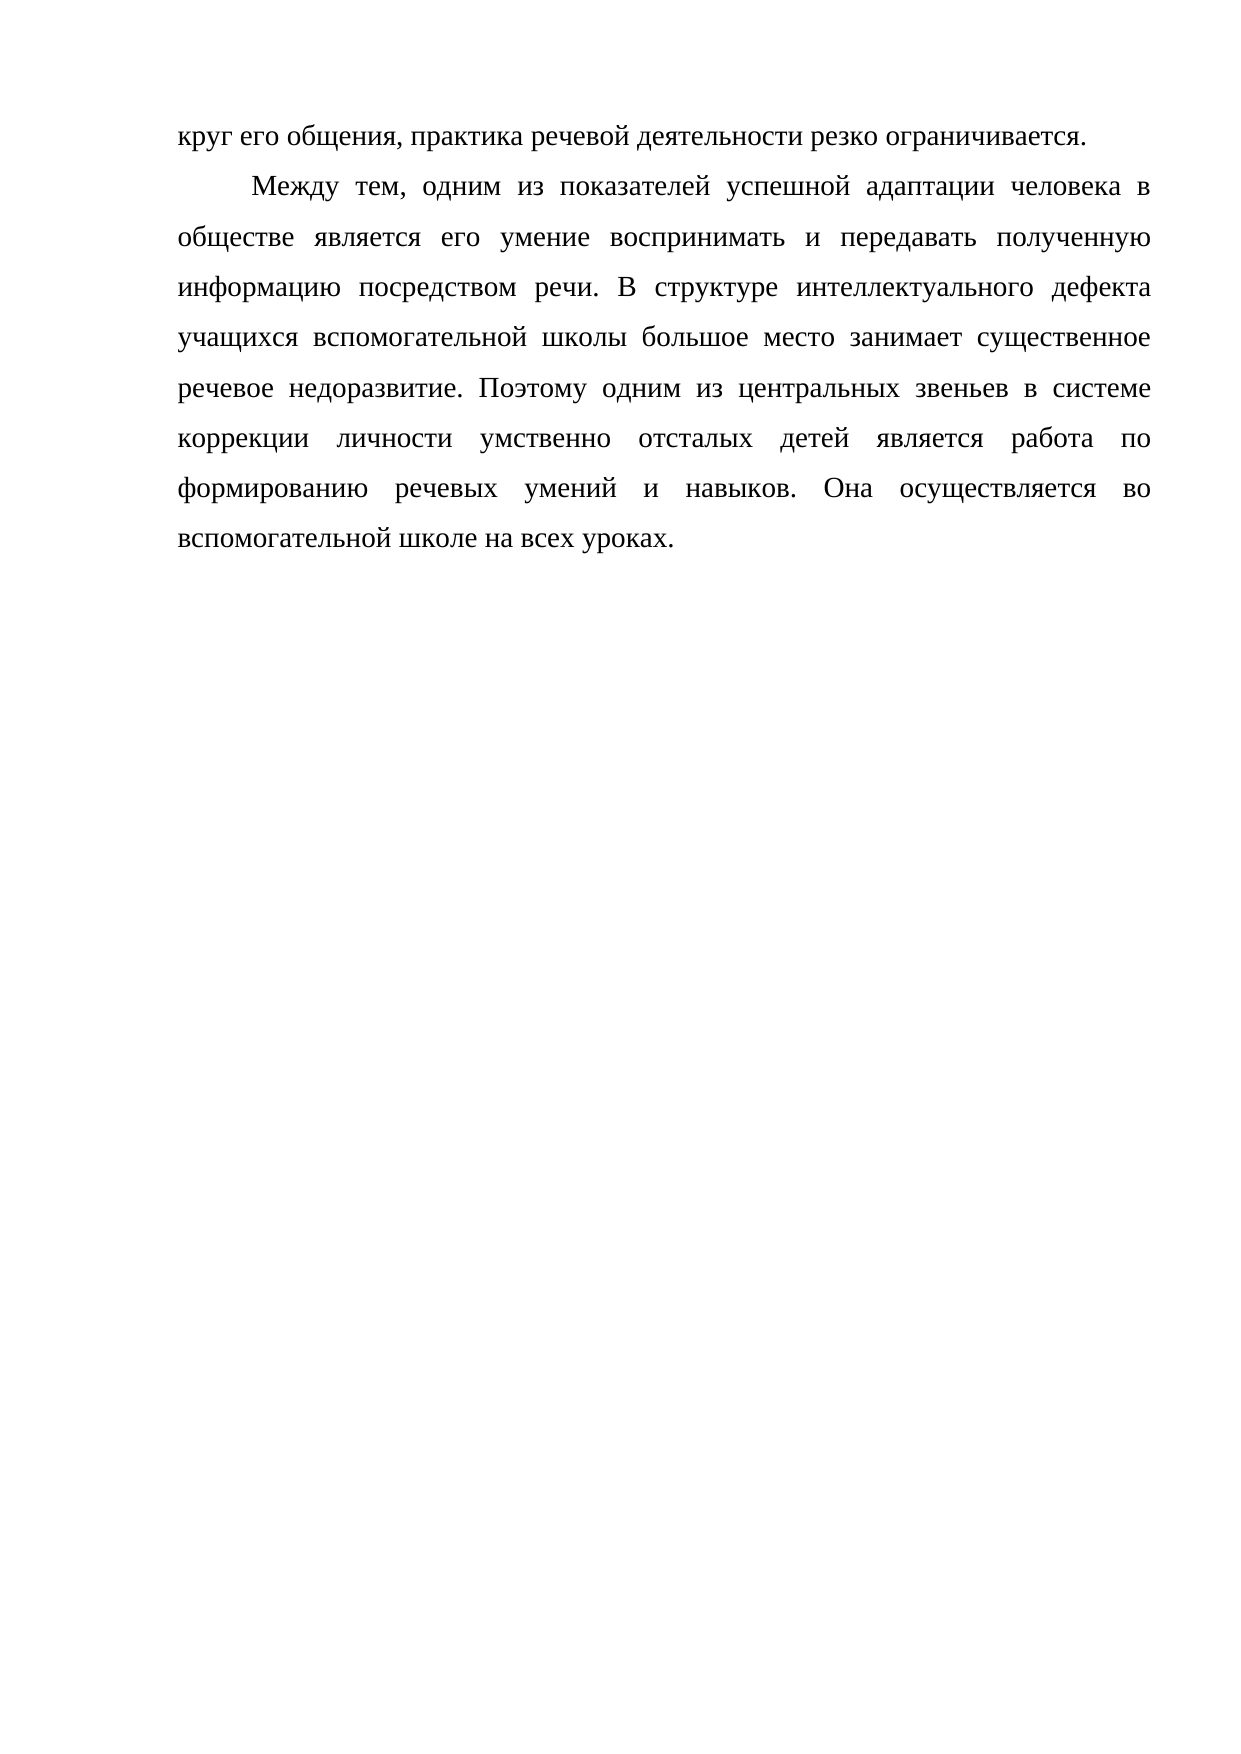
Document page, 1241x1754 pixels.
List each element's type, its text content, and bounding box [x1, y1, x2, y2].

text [177, 118, 1152, 152]
text Между тем, одним из показателей успешной адаптации человека в обществе является его умение воспринимать и передавать полученную информацию посредством речи. В структуре интеллектуального дефекта учащихся вспомогательной школы большое место занимает существенное речевое недоразвитие. Поэтому одним из центральных звеньев в системе коррекции личности умственно отсталых детей является работа по формированию речевых умений и навыков. Она осуществляется во вспомогательной школе на всех уроках. [177, 168, 1152, 554]
